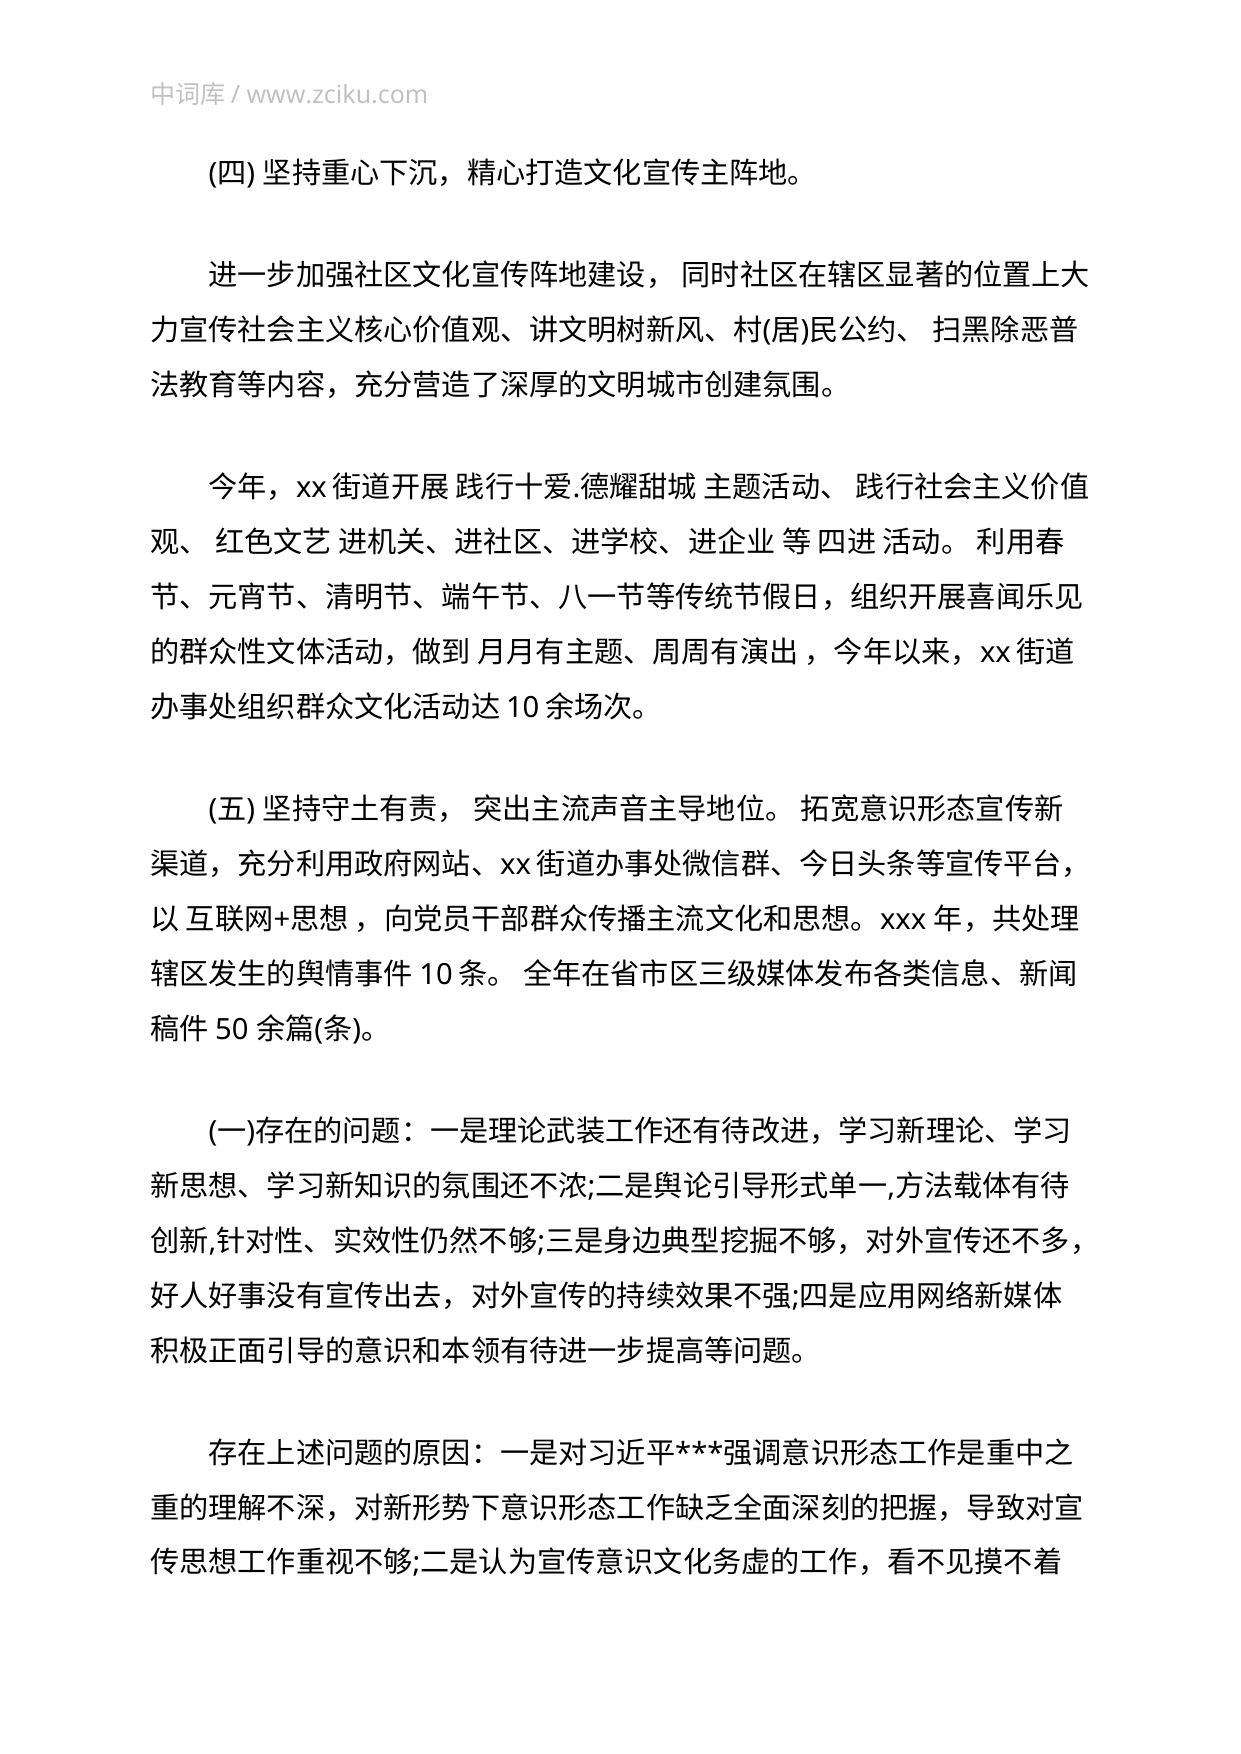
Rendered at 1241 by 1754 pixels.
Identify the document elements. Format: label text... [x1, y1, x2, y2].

text (五) 坚持守土有责， 突出主流声音主导地位。 拓宽意识形态宣传新渠道，充分利用政府网站、xx街道办事处微信群、今日头条等宣传平台，以 互联网+思想 ，向党员干部群众传播主流文化和思想。xxx 年，共处理辖区发生的舆情事件 10条。 全年在省市区三级媒体发布各类信息、新闻稿件 50 余篇(条)。 [150, 785, 1090, 1048]
text (一)存在的问题：一是理论武装工作还有待改进，学习新理论、学习新思想、学习新知识的氛围还不浓;二是舆论引导形式单一,方法载体有待创新,针对性、实效性仍然不够;三是身边典型挖掘不够，对外宣传还不多，好人好事没有宣传出去，对外宣传的持续效果不强;四是应用网络新媒体积极正面引导的意识和本领有待进一步提高等问题。 [150, 1107, 1090, 1370]
text 进一步加强社区文化宣传阵地建设， 同时社区在辖区显著的位置上大力宣传社会主义核心价值观、讲文明树新风、村(居)民公约、 扫黑除恶普法教育等内容，充分营造了深厚的文明城市创建氛围。 [150, 252, 1090, 404]
text (四) 坚持重心下沉，精心打造文化宣传主阵地。 [150, 150, 1090, 192]
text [150, 1429, 1090, 1581]
text 今年，xx街道开展 践行十爱.德耀甜城 主题活动、 践行社会主义价值观、 红色文艺 进机关、进社区、进学校、进企业 等 四进 活动。 利用春节、元宵节、清明节、端午节、八一节等传统节假日，组织开展喜闻乐见的群众性文体活动，做到 月月有主题、周周有演出 ，今年以来，xx街道办事处组织群众文化活动达10余场次。 [150, 464, 1090, 726]
